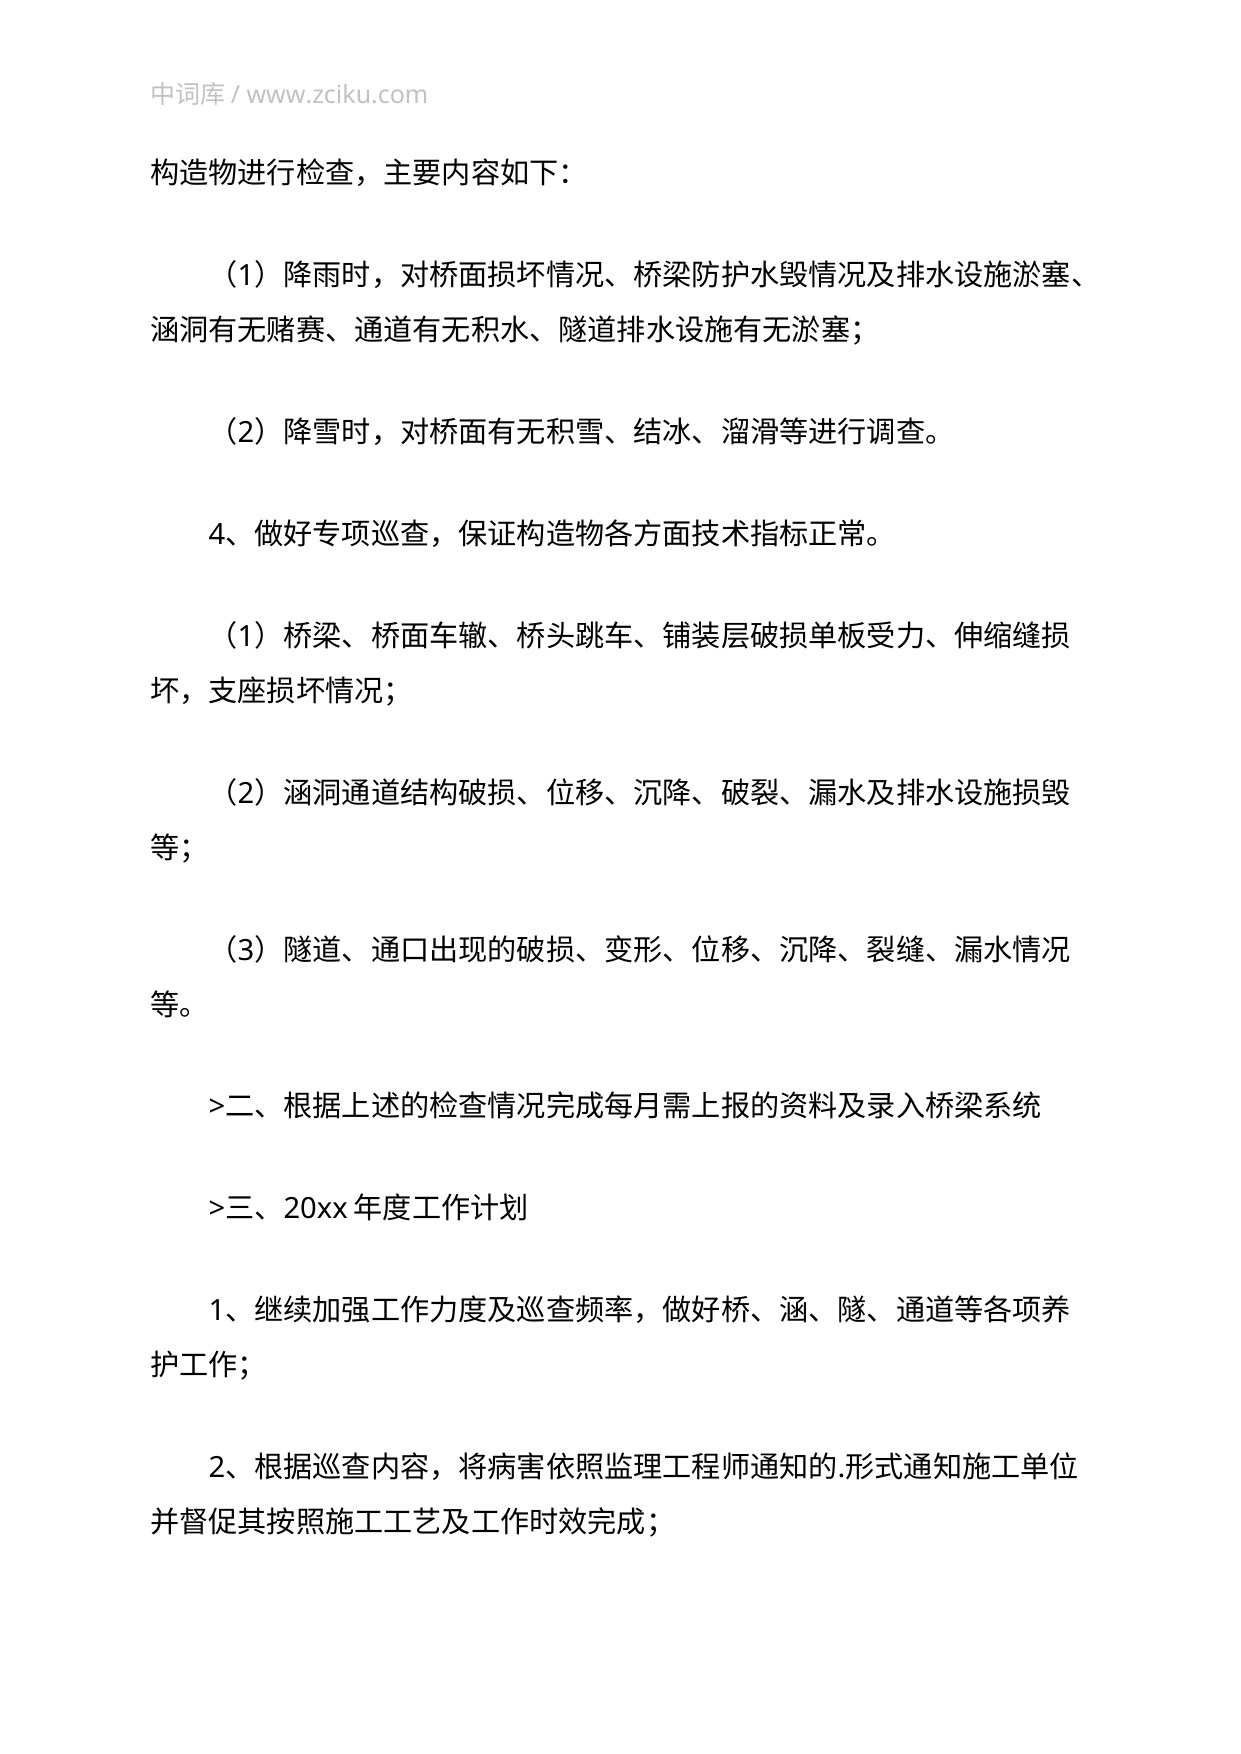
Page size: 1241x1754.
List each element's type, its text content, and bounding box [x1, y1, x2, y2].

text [150, 150, 1090, 192]
text （1）降雨时，对桥面损坏情况、桥梁防护水毁情况及排水设施淤塞、涵洞有无赌赛、通道有无积水、隧道排水设施有无淤塞； [150, 252, 1090, 349]
text 2、根据巡查内容，将病害依照监理工程师通知的.形式通知施工单位并督促其按照施工工艺及工作时效完成； [150, 1443, 1090, 1541]
text （2）涵洞通道结构破损、位移、沉降、破裂、漏水及排水设施损毁等； [150, 769, 1090, 867]
text （2）降雪时，对桥面有无积雪、结冰、溜滑等进行调查。 [150, 408, 1090, 451]
text （3）隧道、通口出现的破损、变形、位移、沉降、裂缝、漏水情况等。 [150, 926, 1090, 1023]
text 4、做好专项巡查，保证构造物各方面技术指标正常。 [150, 511, 1090, 553]
text 1、继续加强工作力度及巡查频率，做好桥、涵、隧、通道等各项养护工作； [150, 1287, 1090, 1384]
text （1）桥梁、桥面车辙、桥头跳车、铺装层破损单板受力、伸缩缝损坏，支座损坏情况； [150, 612, 1090, 710]
text >二、根据上述的检查情况完成每月需上报的资料及录入桥梁系统 [150, 1083, 1090, 1125]
text >三、20xx年度工作计划 [150, 1185, 1090, 1227]
